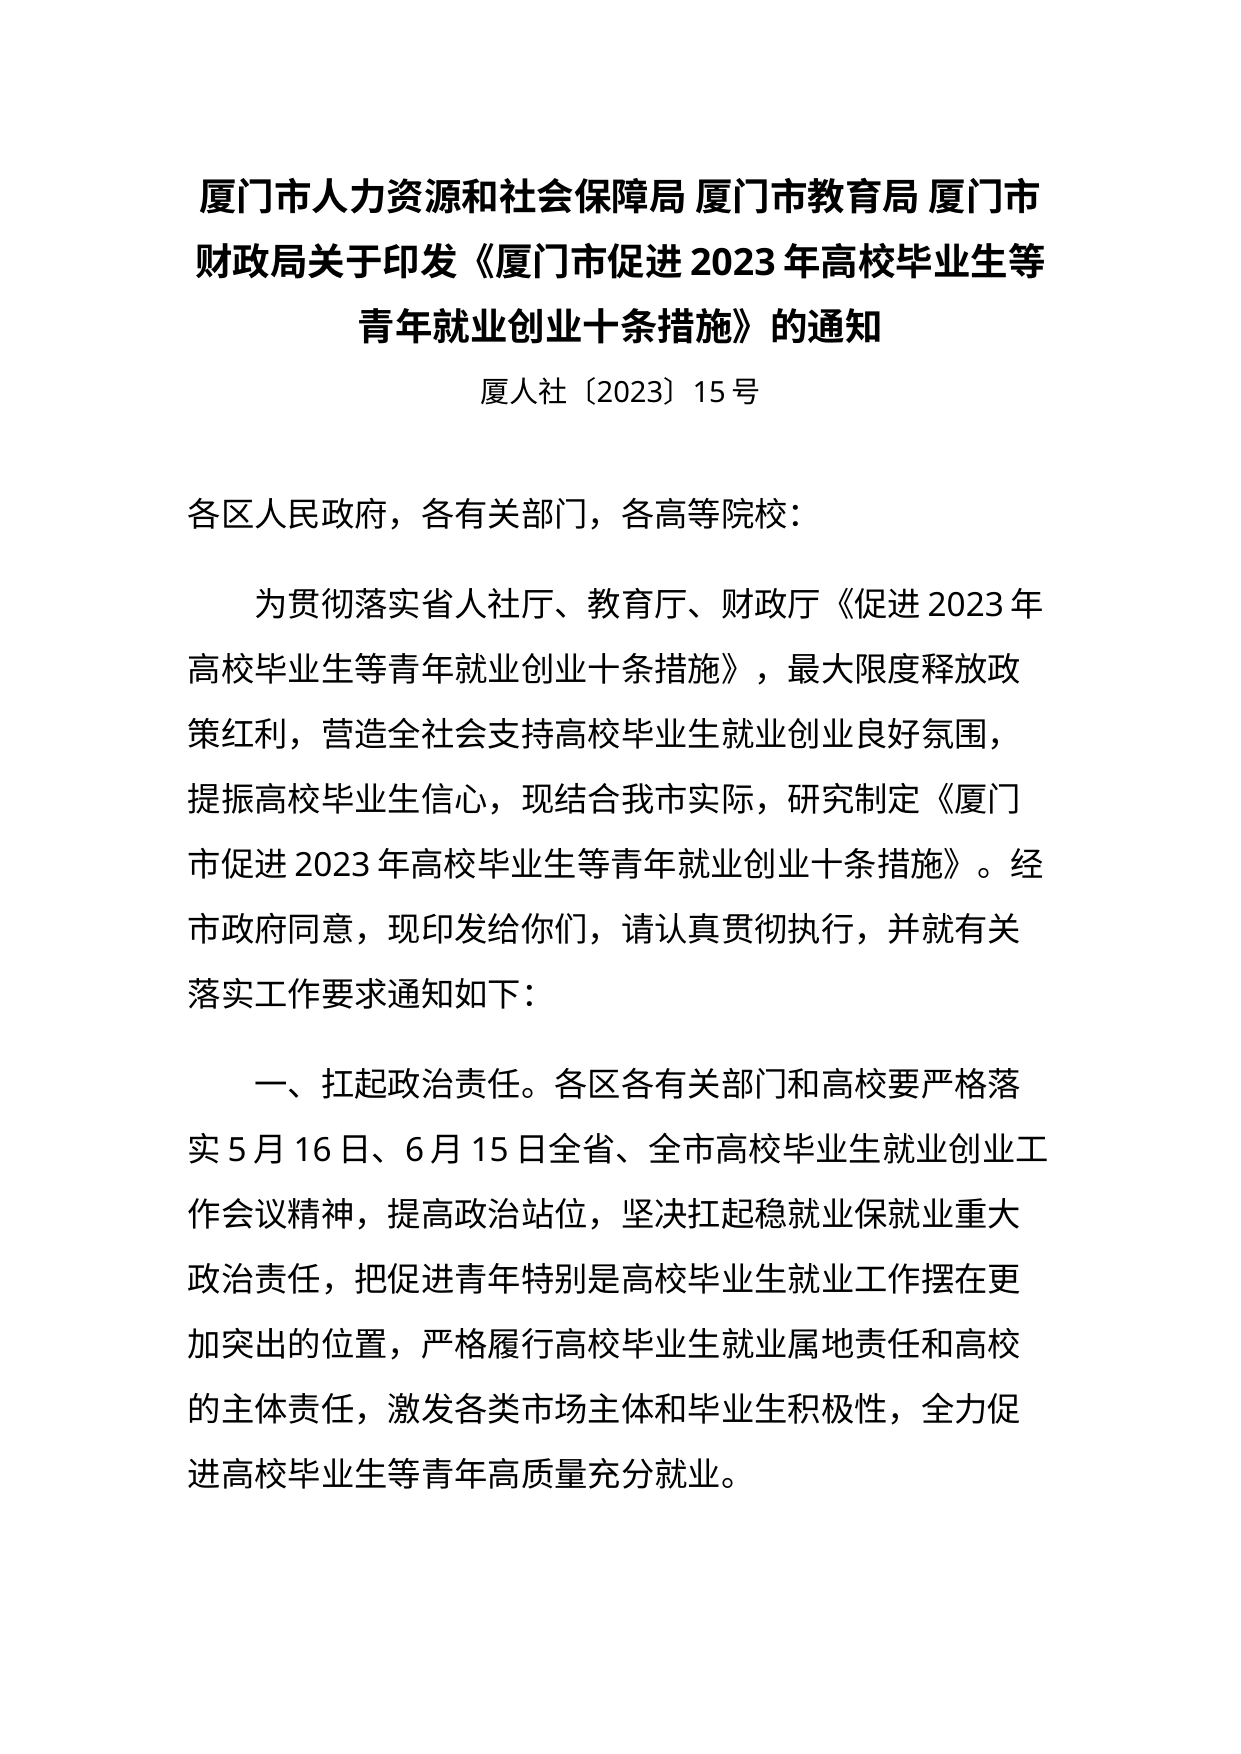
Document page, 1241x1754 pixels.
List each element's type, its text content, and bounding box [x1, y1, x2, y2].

text 厦人社〔2023〕15号 [187, 357, 1053, 422]
text 厦门市人力资源和社会保障局 厦门市教育局 厦门市财政局关于印发《厦门市促进2023年高校毕业生等青年就业创业十条措施》的通知 [187, 162, 1053, 357]
text 各区人民政府，各有关部门，各高等院校： [187, 479, 1053, 544]
text 为贯彻落实省人社厅、教育厅、财政厅《促进2023年高校毕业生等青年就业创业十条措施》，最大限度释放政策红利，营造全社会支持高校毕业生就业创业良好氛围，提振高校毕业生信心，现结合我市实际，研究制定《厦门市促进2023年高校毕业生等青年就业创业十条措施》。经市政府同意，现印发给你们，请认真贯彻执行，并就有关落实工作要求通知如下： [187, 569, 1053, 1024]
text 一、扛起政治责任。各区各有关部门和高校要严格落实5月16日、6月15日全省、全市高校毕业生就业创业工作会议精神，提高政治站位，坚决扛起稳就业保就业重大政治责任，把促进青年特别是高校毕业生就业工作摆在更加突出的位置，严格履行高校毕业生就业属地责任和高校的主体责任，激发各类市场主体和毕业生积极性，全力促进高校毕业生等青年高质量充分就业。 [187, 1049, 1053, 1504]
